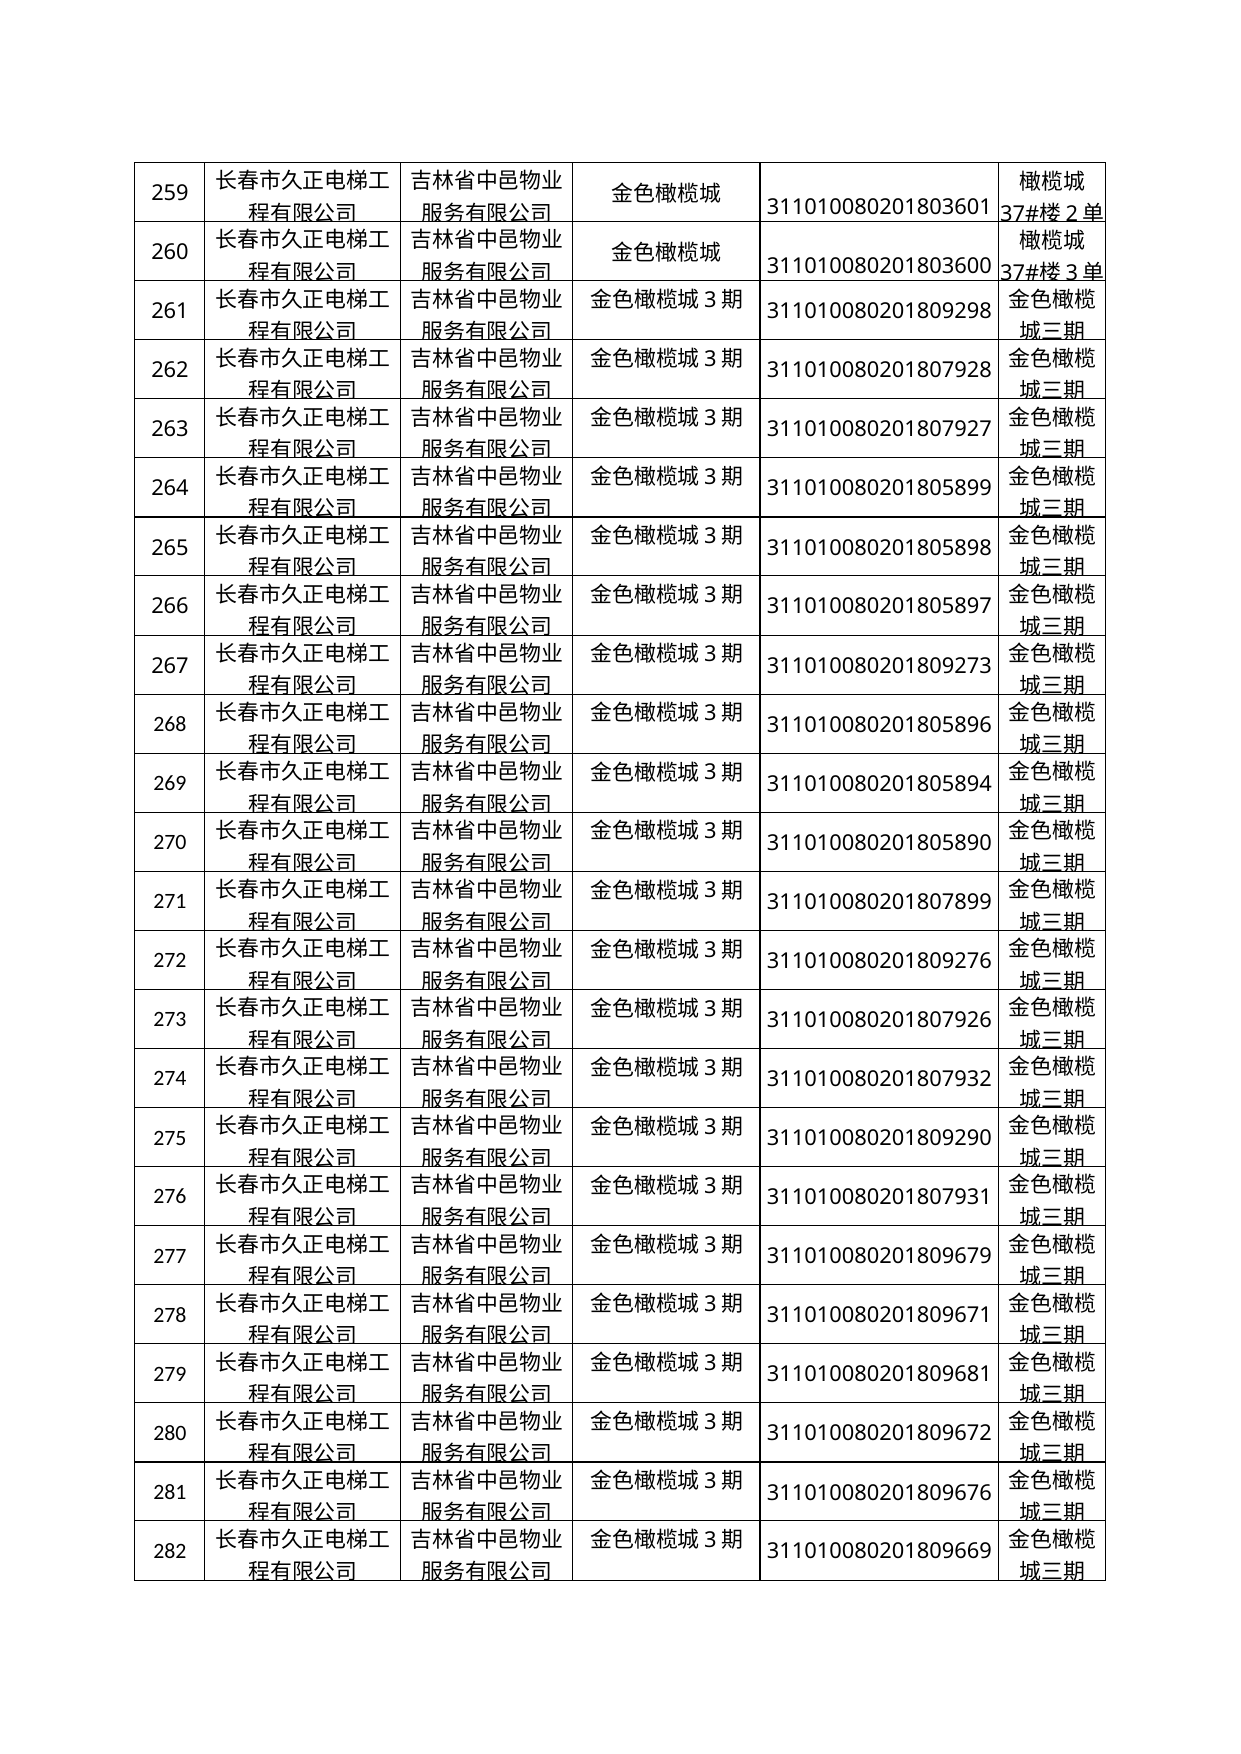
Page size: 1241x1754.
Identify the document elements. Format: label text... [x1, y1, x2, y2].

table_cell 橄榄城37#楼3单元 [999, 222, 1105, 280]
table_cell 长春市久正电梯工程有限公司 [205, 754, 400, 812]
table_cell 270 [135, 813, 204, 871]
table_cell 吉林省中邑物业服务有限公司 [401, 695, 572, 753]
table_cell 吉林省中邑物业服务有限公司 [401, 754, 572, 812]
table_cell 311010080201805894 [761, 754, 998, 812]
table_cell 261 [135, 281, 204, 339]
table_cell 金色橄榄城三期5#1 [999, 1344, 1105, 1402]
table_cell 311010080201803601 [761, 163, 998, 221]
table_cell 282 [135, 1521, 204, 1579]
table_cell 311010080201803600 [761, 222, 998, 280]
table_cell 274 [135, 1049, 204, 1107]
table_cell 金色橄榄城3期 [573, 1403, 759, 1461]
table_cell 金色橄榄城3期 [573, 1285, 759, 1343]
table_cell 269 [135, 754, 204, 812]
table_cell 长春市久正电梯工程有限公司 [205, 1226, 400, 1284]
table_cell 311010080201809679 [761, 1226, 998, 1284]
table_cell 金色橄榄城3期 [573, 754, 759, 812]
table_cell 金色橄榄城3期 [573, 281, 759, 339]
table_cell 266 [135, 576, 204, 634]
table_cell 吉林省中邑物业服务有限公司 [401, 222, 572, 280]
table_cell 金色橄榄城 [573, 163, 759, 221]
table_cell 金色橄榄城3期 [573, 1226, 759, 1284]
table_cell 金色橄榄城3期 [573, 1108, 759, 1166]
table_cell 吉林省中邑物业服务有限公司 [401, 1167, 572, 1225]
table_cell 长春市久正电梯工程有限公司 [205, 518, 400, 575]
table_cell 吉林省中邑物业服务有限公司 [401, 1344, 572, 1402]
table_cell 311010080201809681 [761, 1344, 998, 1402]
table_cell 金色橄榄城三期15#2 [999, 931, 1105, 989]
table_cell 311010080201809273 [761, 636, 998, 693]
table_cell 281 [135, 1463, 204, 1520]
table_cell 273 [135, 990, 204, 1048]
table_cell 311010080201805890 [761, 813, 998, 871]
table_cell 吉林省中邑物业服务有限公司 [401, 163, 572, 221]
table_cell 长春市久正电梯工程有限公司 [205, 340, 400, 398]
table_cell 吉林省中邑物业服务有限公司 [401, 990, 572, 1048]
table_cell 280 [135, 1403, 204, 1461]
table_cell 311010080201807926 [761, 990, 998, 1048]
table_cell 金色橄榄城三期5#4 [999, 1226, 1105, 1284]
table_cell 金色橄榄城三期18#1 [999, 399, 1105, 457]
table_cell 金色橄榄城3期 [573, 1521, 759, 1579]
table_cell 长春市久正电梯工程有限公司 [205, 990, 400, 1048]
table_cell 吉林省中邑物业服务有限公司 [401, 872, 572, 930]
table_cell 311010080201809672 [761, 1403, 998, 1461]
table_cell 吉林省中邑物业服务有限公司 [401, 1463, 572, 1520]
table_cell 吉林省中邑物业服务有限公司 [401, 1108, 572, 1166]
table_cell 金色橄榄城三期5#2 [999, 1403, 1105, 1461]
table_cell 金色橄榄城3期 [573, 399, 759, 457]
table_cell 吉林省中邑物业服务有限公司 [401, 518, 572, 575]
table_cell 279 [135, 1344, 204, 1402]
table_cell 金色橄榄城三期17#3 [999, 458, 1105, 516]
table_cell 长春市久正电梯工程有限公司 [205, 1285, 400, 1343]
table_cell 262 [135, 340, 204, 398]
table_cell 311010080201809290 [761, 1108, 998, 1166]
table_cell 金色橄榄城三期13#3 [999, 1049, 1105, 1107]
table_cell 长春市久正电梯工程有限公司 [205, 1463, 400, 1520]
table_cell 长春市久正电梯工程有限公司 [205, 163, 400, 221]
table_cell 311010080201807899 [761, 872, 998, 930]
table_cell 311010080201807928 [761, 340, 998, 398]
table_cell 长春市久正电梯工程有限公司 [205, 281, 400, 339]
table_cell 金色橄榄城三期18#3 [999, 340, 1105, 398]
table_cell 金色橄榄城3期 [573, 576, 759, 634]
table_cell 金色橄榄城三期16#2 [999, 754, 1105, 812]
table_cell 吉林省中邑物业服务有限公司 [401, 399, 572, 457]
table_cell 金色橄榄城3期 [573, 340, 759, 398]
table_cell 长春市久正电梯工程有限公司 [205, 399, 400, 457]
table_cell 金色橄榄城3期 [573, 813, 759, 871]
table_cell 长春市久正电梯工程有限公司 [205, 1167, 400, 1225]
table_cell 311010080201805897 [761, 576, 998, 634]
table_cell 长春市久正电梯工程有限公司 [205, 931, 400, 989]
table_cell 271 [135, 872, 204, 930]
table_cell 278 [135, 1285, 204, 1343]
table_cell 吉林省中邑物业服务有限公司 [401, 931, 572, 989]
table_cell 金色橄榄城3期 [573, 931, 759, 989]
table_cell 金色橄榄城三期15#3 [999, 872, 1105, 930]
table_cell 277 [135, 1226, 204, 1284]
table_cell 311010080201807927 [761, 399, 998, 457]
table_cell 311010080201809298 [761, 281, 998, 339]
table_cell 276 [135, 1167, 204, 1225]
table_cell 吉林省中邑物业服务有限公司 [401, 1049, 572, 1107]
table_cell 长春市久正电梯工程有限公司 [205, 636, 400, 693]
table_cell 长春市久正电梯工程有限公司 [205, 813, 400, 871]
table_cell 金色橄榄城3期 [573, 518, 759, 575]
table_cell 263 [135, 399, 204, 457]
table_cell 长春市久正电梯工程有限公司 [205, 1108, 400, 1166]
table_cell 吉林省中邑物业服务有限公司 [401, 1403, 572, 1461]
table_cell 吉林省中邑物业服务有限公司 [401, 340, 572, 398]
table_cell 311010080201805898 [761, 518, 998, 575]
table_cell 311010080201809671 [761, 1285, 998, 1343]
table_cell 金色橄榄城三期17#1 [999, 576, 1105, 634]
table_cell 金色橄榄城3期 [573, 872, 759, 930]
table_cell 长春市久正电梯工程有限公司 [205, 222, 400, 280]
table_cell 金色橄榄城3期 [573, 1344, 759, 1402]
table_cell 金色橄榄城三期3#2 [999, 1521, 1105, 1579]
table_cell 金色橄榄城3期 [573, 636, 759, 693]
table_cell 长春市久正电梯工程有限公司 [205, 872, 400, 930]
table_cell 金色橄榄城3期 [573, 695, 759, 753]
table_cell 长春市久正电梯工程有限公司 [205, 1521, 400, 1579]
table_cell 260 [135, 222, 204, 280]
table_cell 金色橄榄城三期5#3 [999, 1285, 1105, 1343]
table_cell 金色橄榄城三期18#2 [999, 281, 1105, 339]
table_cell 吉林省中邑物业服务有限公司 [401, 1226, 572, 1284]
table_cell 金色橄榄城三期13#2 [999, 1108, 1105, 1166]
table_cell 272 [135, 931, 204, 989]
table_cell 金色橄榄城3期 [573, 458, 759, 516]
table_cell 311010080201809669 [761, 1521, 998, 1579]
table_cell 311010080201805899 [761, 458, 998, 516]
table_cell 金色橄榄城三期16#3 [999, 695, 1105, 753]
table_cell 吉林省中邑物业服务有限公司 [401, 636, 572, 693]
table_cell 长春市久正电梯工程有限公司 [205, 695, 400, 753]
table_cell 金色橄榄城三期16#1 [999, 813, 1105, 871]
table_cell 267 [135, 636, 204, 693]
table_cell 金色橄榄城三期19#1 [999, 636, 1105, 693]
table_cell 长春市久正电梯工程有限公司 [205, 458, 400, 516]
table_cell 吉林省中邑物业服务有限公司 [401, 576, 572, 634]
table_cell 金色橄榄城三期17#2 [999, 518, 1105, 575]
table_cell 311010080201807931 [761, 1167, 998, 1225]
table_cell 长春市久正电梯工程有限公司 [205, 1344, 400, 1402]
table_cell 金色橄榄城 [573, 222, 759, 280]
table_cell 311010080201809276 [761, 931, 998, 989]
table_cell 金色橄榄城3期 [573, 1049, 759, 1107]
table_cell 311010080201807932 [761, 1049, 998, 1107]
table_cell 吉林省中邑物业服务有限公司 [401, 813, 572, 871]
table_cell 长春市久正电梯工程有限公司 [205, 576, 400, 634]
table_cell 吉林省中邑物业服务有限公司 [401, 1521, 572, 1579]
table_cell 吉林省中邑物业服务有限公司 [401, 1285, 572, 1343]
table_cell 吉林省中邑物业服务有限公司 [401, 458, 572, 516]
table_cell 264 [135, 458, 204, 516]
table_cell 橄榄城37#楼2单元 [999, 163, 1105, 221]
table_cell 金色橄榄城三期13#1 [999, 1167, 1105, 1225]
table_cell 金色橄榄城3期 [573, 1167, 759, 1225]
table_cell 259 [135, 163, 204, 221]
table_cell 金色橄榄城3期 [573, 990, 759, 1048]
table_cell 长春市久正电梯工程有限公司 [205, 1403, 400, 1461]
table_cell 265 [135, 518, 204, 575]
table_cell 金色橄榄城3期 [573, 1463, 759, 1520]
table_cell 275 [135, 1108, 204, 1166]
table_cell 268 [135, 695, 204, 753]
table_cell 金色橄榄城三期3#3 [999, 1463, 1105, 1520]
table_cell 311010080201805896 [761, 695, 998, 753]
table_cell 长春市久正电梯工程有限公司 [205, 1049, 400, 1107]
table_cell 吉林省中邑物业服务有限公司 [401, 281, 572, 339]
table_cell 金色橄榄城三期15#1 [999, 990, 1105, 1048]
table_cell 311010080201809676 [761, 1463, 998, 1520]
